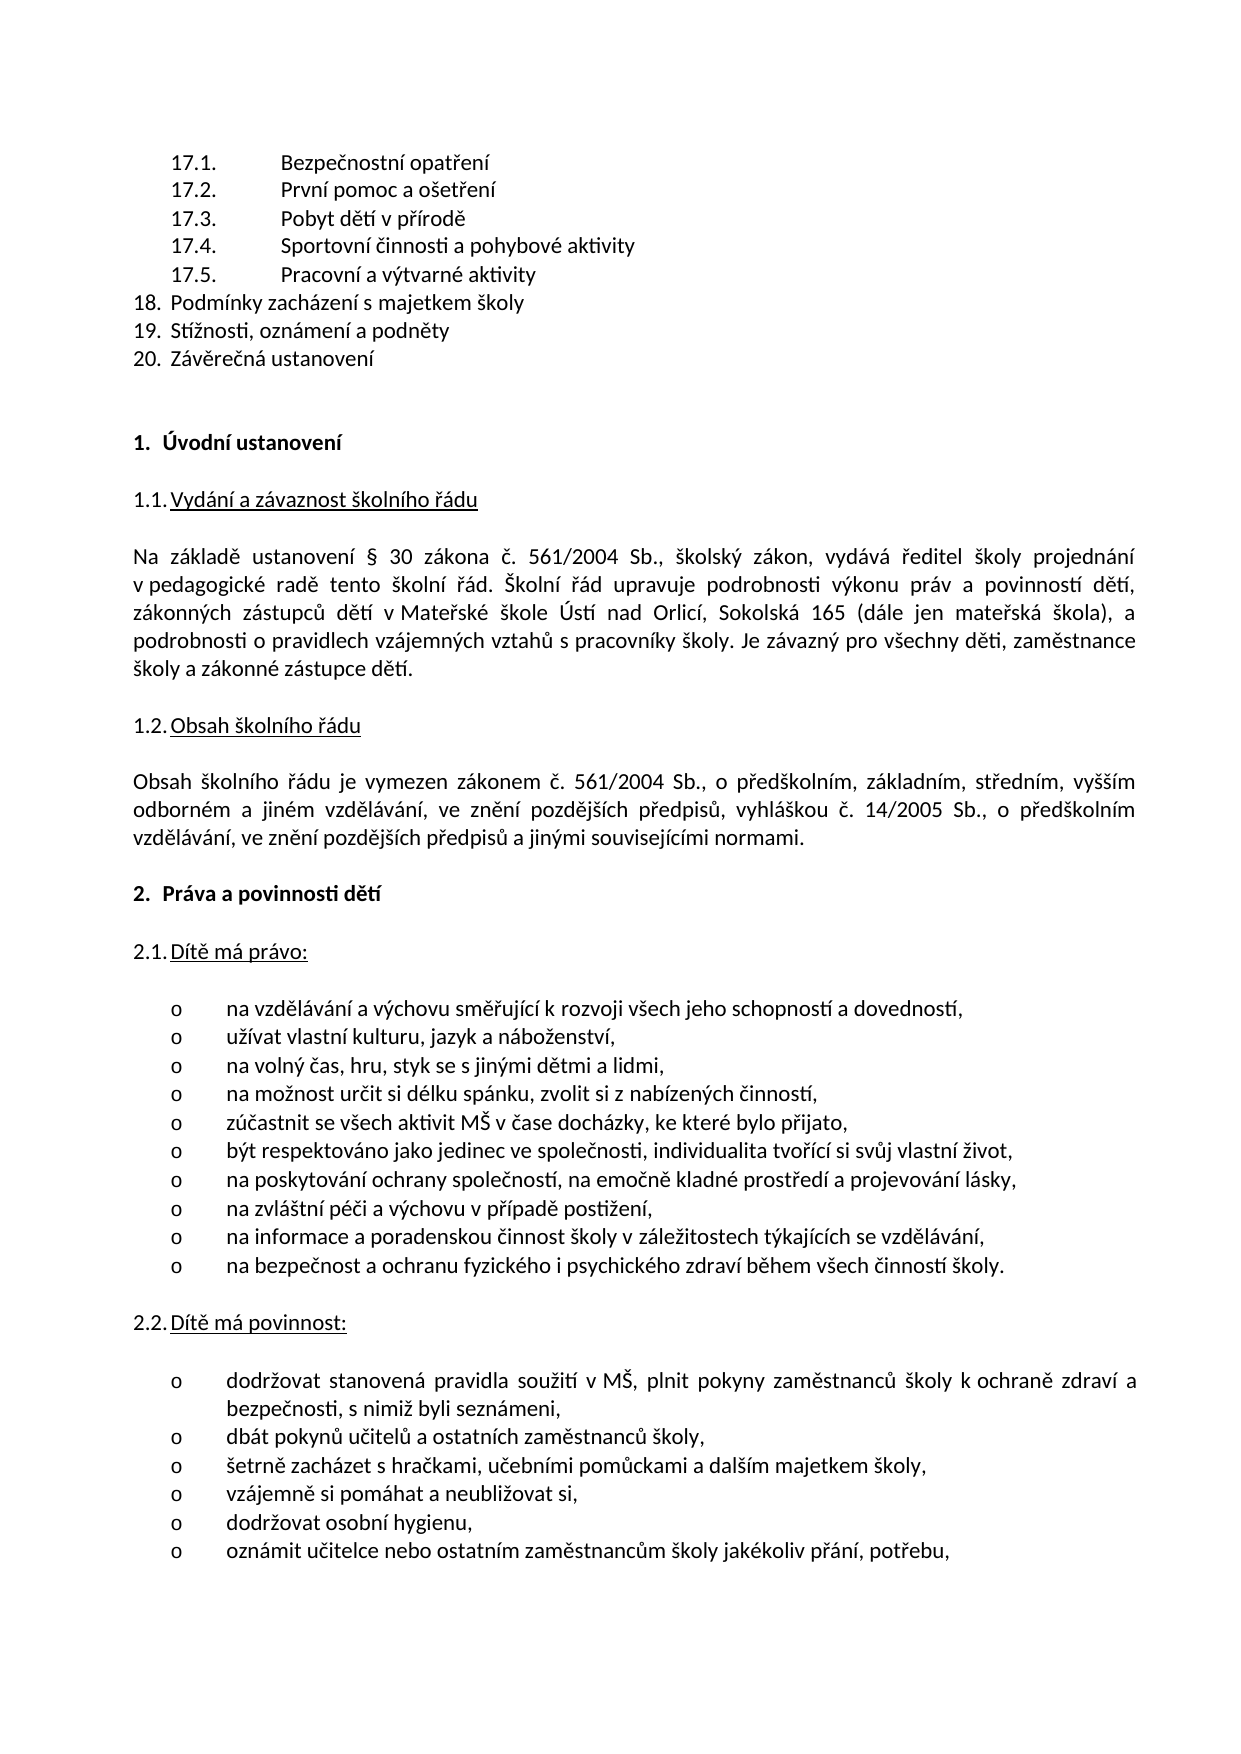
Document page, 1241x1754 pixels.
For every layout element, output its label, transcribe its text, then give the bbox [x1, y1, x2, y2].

list dbát pokynů učitelů a ostatních zaměstnanců školy, [170, 1422, 1137, 1451]
list na zvláštní péči a výchovu v případě postižení, [170, 1194, 1137, 1222]
list na bezpečnost a ochranu fyzického i psychického zdraví během všech činností školy. [170, 1251, 1137, 1279]
list Pracovní a výtvarné aktivity [170, 260, 1137, 288]
list První pomoc a ošetření [170, 176, 1137, 204]
list užívat vlastní kulturu, jazyk a náboženství, [170, 1022, 1137, 1051]
list na informace a poradenskou činnost školy v záležitostech týkajících se vzdělávání, [170, 1222, 1137, 1251]
list Úvodní ustanovení [133, 428, 1137, 456]
list šetrně zacházet s hračkami, učebními pomůckami a dalším majetkem školy, [170, 1451, 1137, 1479]
list Obsah školního řádu [133, 711, 1137, 739]
list na možnost určit si délku spánku, zvolit si z nabízených činností, [170, 1079, 1137, 1108]
list Sportovní činnosti a pohybové aktivity [170, 232, 1137, 260]
list Závěrečná ustanovení [133, 344, 1137, 372]
list dodržovat osobní hygienu, [170, 1508, 1137, 1536]
list být respektováno jako jedinec ve společnosti, individualita tvořící si svůj vlastní život, [170, 1137, 1137, 1165]
list Dítě má právo: [133, 937, 1137, 965]
list Pobyt dětí v přírodě [170, 204, 1137, 232]
list Stížnosti, oznámení a podněty [133, 316, 1137, 344]
list Práva a povinnosti dětí [133, 879, 1137, 908]
list dodržovat stanovená pravidla soužití v MŠ, plnit pokyny zaměstnanců školy k ochraně zdraví a bezpečnosti, s nimiž byli seznámeni, [170, 1366, 1137, 1422]
list na poskytování ochrany společností, na emočně kladné prostředí a projevování lásky, [170, 1165, 1137, 1194]
list oznámit učitelce nebo ostatním zaměstnancům školy jakékoliv přání, potřebu, [170, 1536, 1137, 1565]
list Podmínky zacházení s majetkem školy [133, 288, 1137, 316]
list zúčastnit se všech aktivit MŠ v čase docházky, ke které bylo přijato, [170, 1108, 1137, 1137]
list vzájemně si pomáhat a neubližovat si, [170, 1479, 1137, 1508]
list na volný čas, hru, styk se s jinými dětmi a lidmi, [170, 1051, 1137, 1079]
list Bezpečnostní opatření [170, 148, 1137, 176]
text Na základě ustanovení § 30 zákona č. 561/2004 Sb., školský zákon, vydává ředitel školy projednání v pedagogické radě tento školní řád. Školní řád upravuje podrobnosti výkonu práv a povinností dětí, zákonných zástupců dětí v Mateřské škole Ústí nad Orlicí, Sokolská 165 (dále jen mateřská škola), a podrobnosti o pravidlech vzájemných vztahů s pracovníky školy. Je závazný pro všechny děti, zaměstnance školy a zákonné zástupce dětí. [133, 542, 1137, 682]
list Dítě má povinnost: [133, 1308, 1137, 1337]
list Vydání a závaznost školního řádu [133, 485, 1137, 513]
text Obsah školního řádu je vymezen zákonem č. 561/2004 Sb., o předškolním, základním, středním, vyšším odborném a jiném vzdělávání, ve znění pozdějších předpisů, vyhláškou č. 14/2005 Sb., o předškolním vzdělávání, ve znění pozdějších předpisů a jinými souvisejícími normami. [133, 767, 1137, 852]
list na vzdělávání a výchovu směřující k rozvoji všech jeho schopností a dovedností, [170, 994, 1137, 1022]
